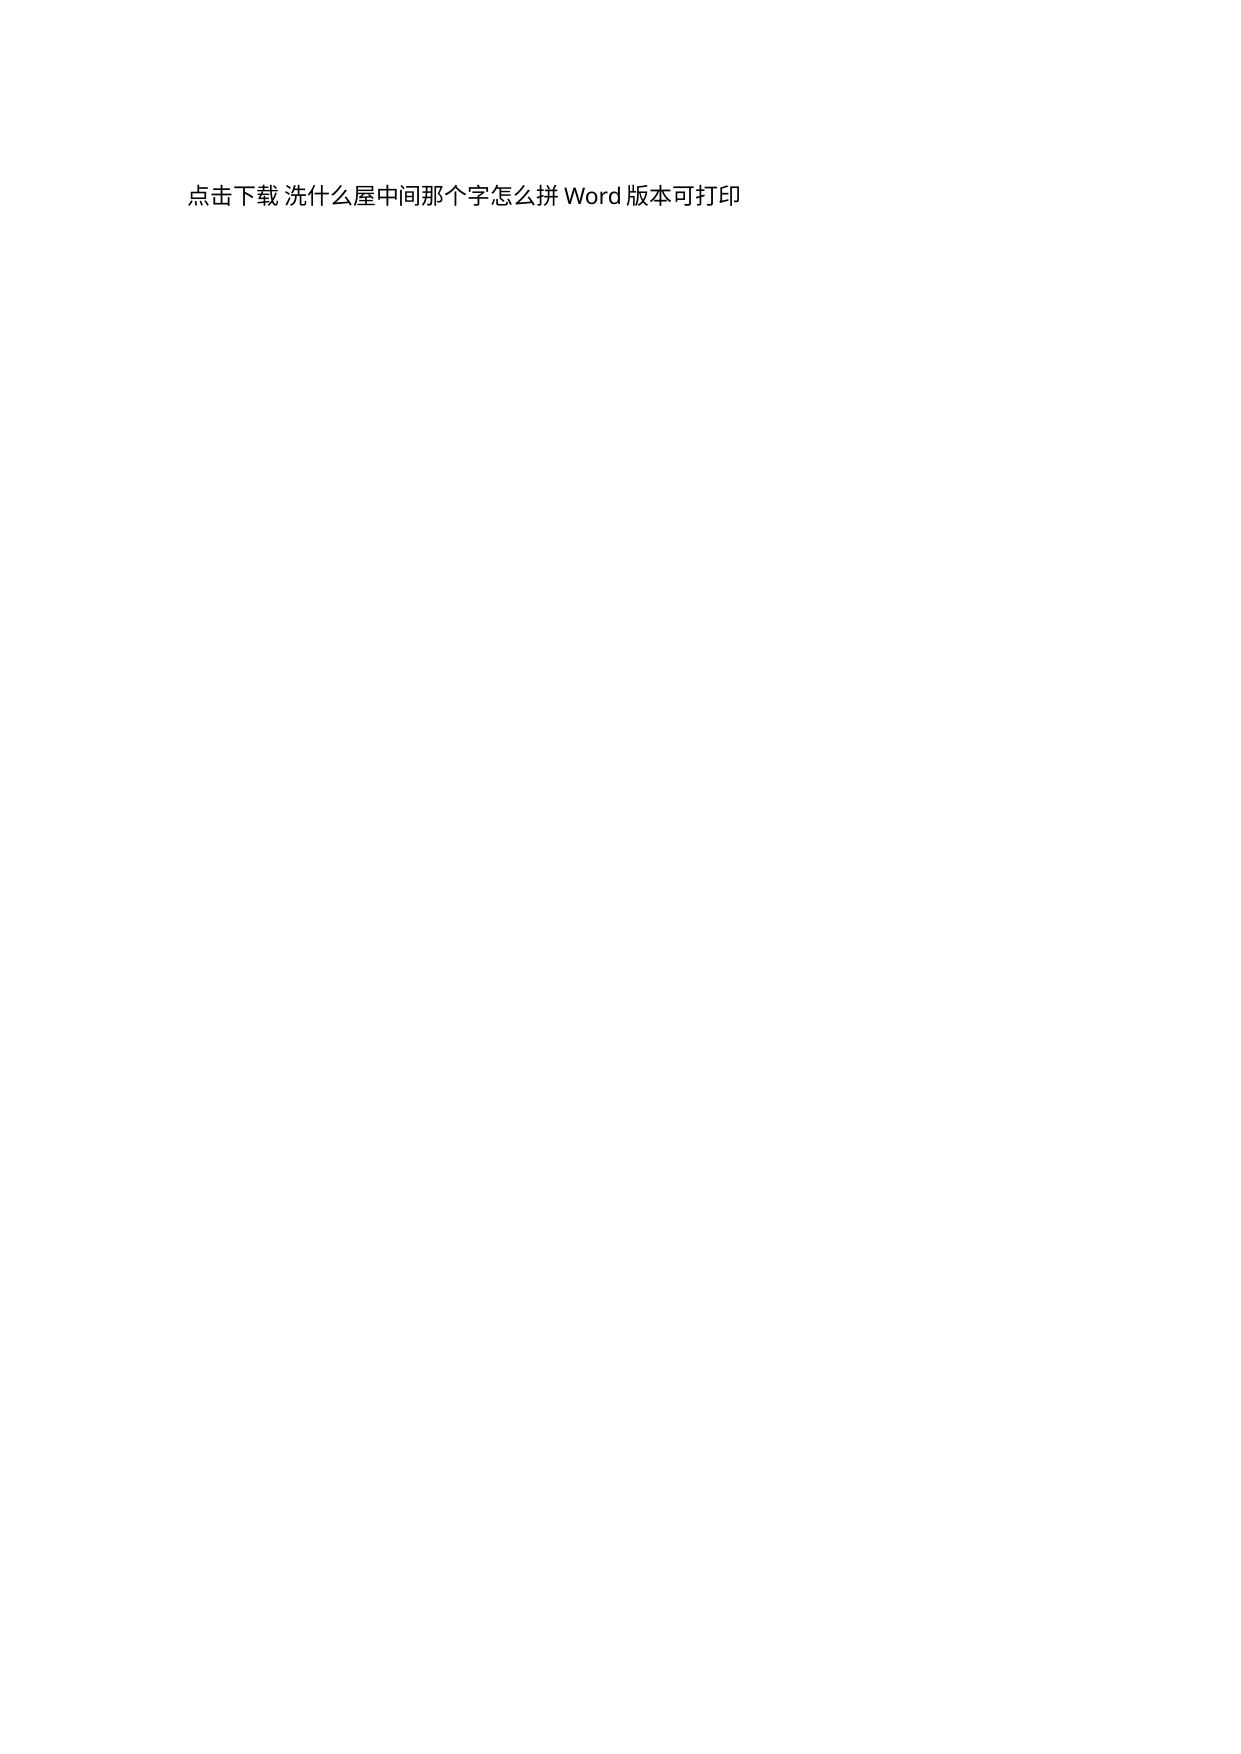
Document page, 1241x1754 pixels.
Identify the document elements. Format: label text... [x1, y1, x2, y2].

text 点击下载 洗什么屋中间那个字怎么拼Word版本可打印 [187, 162, 1053, 227]
